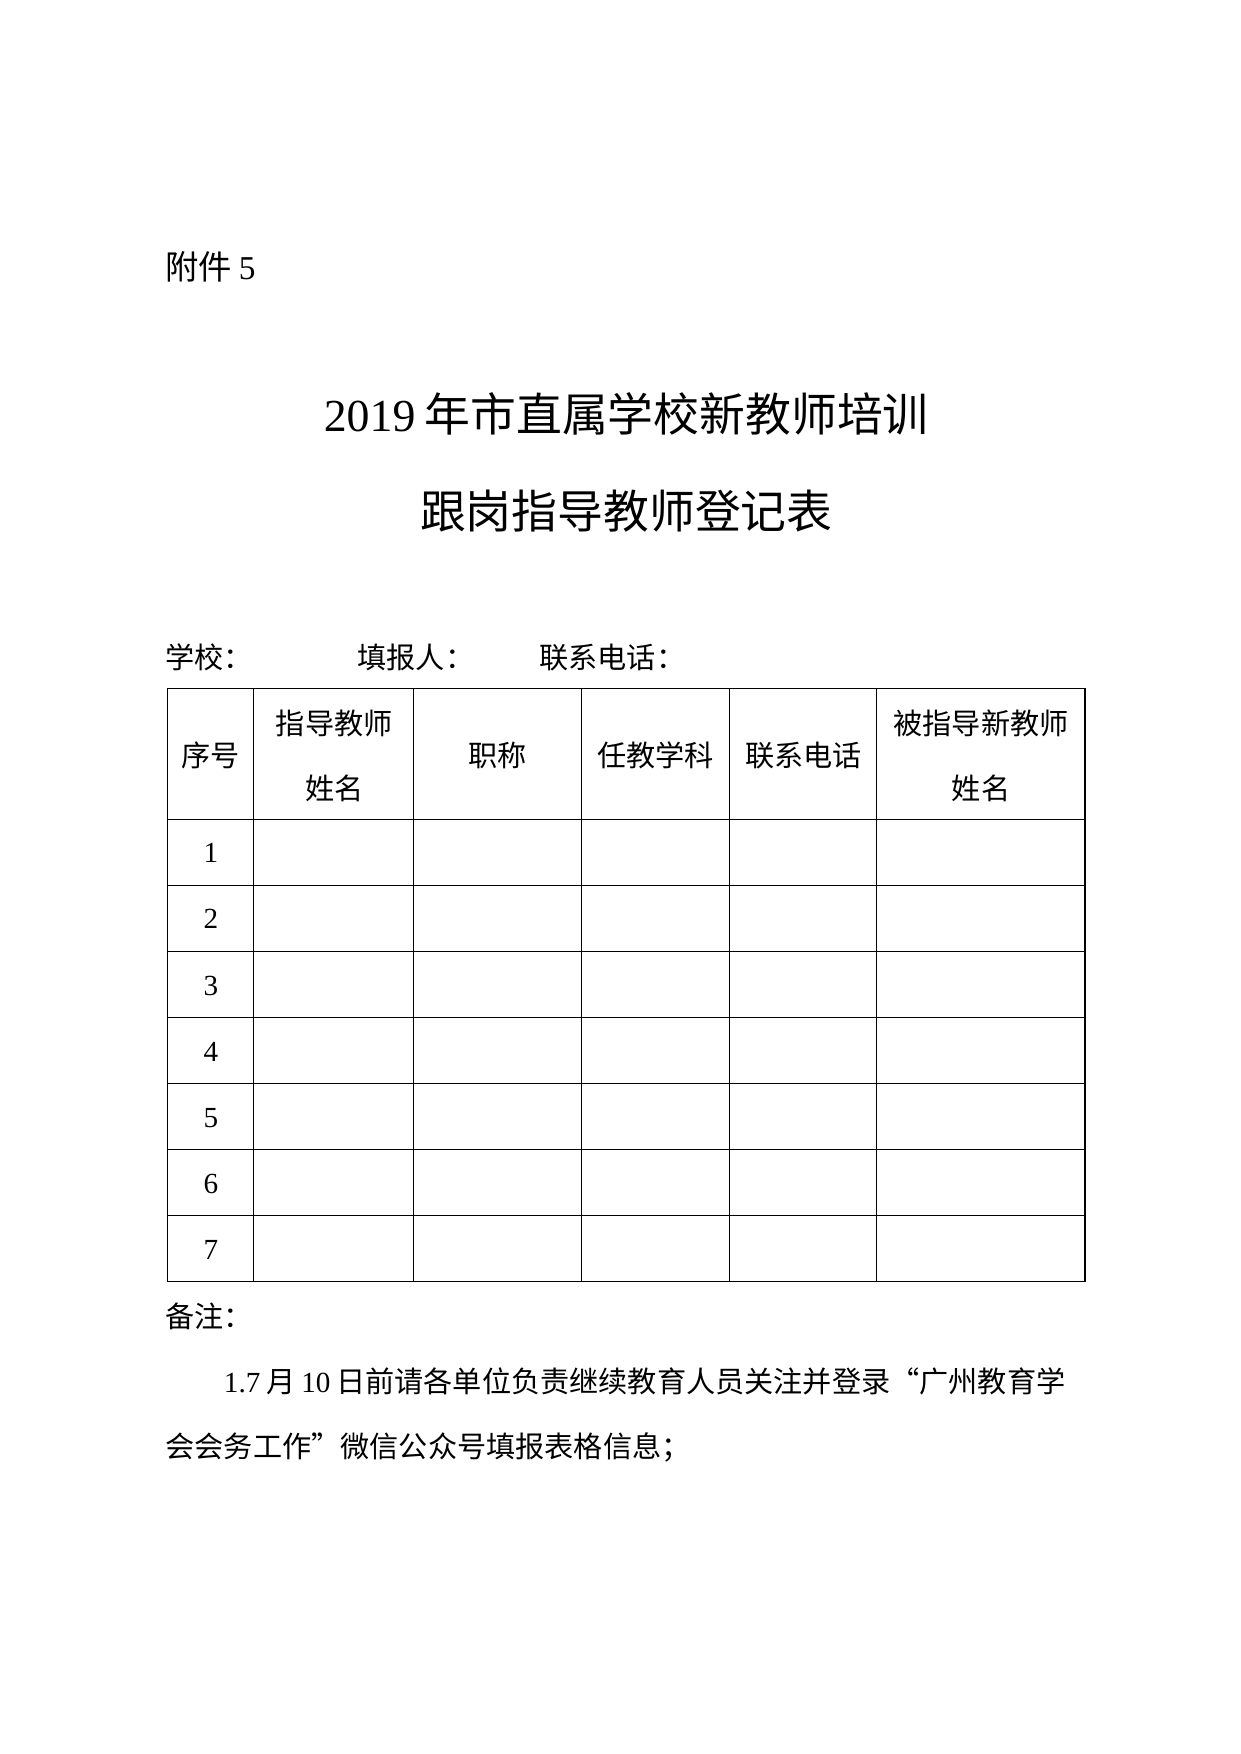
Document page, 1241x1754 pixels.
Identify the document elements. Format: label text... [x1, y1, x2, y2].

table_cell [582, 886, 729, 951]
table_cell [582, 1216, 729, 1281]
table_cell [414, 952, 581, 1017]
table_cell [582, 1150, 729, 1215]
table_header 任教学科 [582, 689, 729, 819]
table_cell [254, 952, 413, 1017]
text 学校： 填报人： 联系电话： [165, 623, 1087, 688]
table_cell [414, 1150, 581, 1215]
table_header 职称 [414, 689, 581, 819]
table_header 序号 [168, 689, 253, 819]
text 附件5 [165, 233, 1087, 298]
table_cell [877, 820, 1084, 885]
table_cell [582, 1084, 729, 1149]
table_header 被指导新教师姓名 [877, 689, 1084, 819]
text 备注： [165, 1282, 1087, 1347]
table_cell [254, 1216, 413, 1281]
table_cell [730, 1150, 876, 1215]
table_cell [582, 820, 729, 885]
table_cell [877, 886, 1084, 951]
table_cell [414, 1018, 581, 1083]
table_cell [877, 1084, 1084, 1149]
table_cell [254, 1018, 413, 1083]
table_cell 2 [168, 886, 253, 951]
text 1.7月10日前请各单位负责继续教育人员关注并登录“广州教育学会会务工作”微信公众号填报表格信息； [165, 1347, 1087, 1477]
table_cell [414, 820, 581, 885]
table_cell [730, 820, 876, 885]
table_header 联系电话 [730, 689, 876, 819]
text 2019年市直属学校新教师培训 [165, 363, 1087, 460]
table_cell 7 [168, 1216, 253, 1281]
table_cell [730, 952, 876, 1017]
table_cell [877, 1018, 1084, 1083]
table_cell [877, 1150, 1084, 1215]
table_cell [254, 886, 413, 951]
table_cell 5 [168, 1084, 253, 1149]
table_cell [877, 952, 1084, 1017]
table_cell [414, 886, 581, 951]
table_header 指导教师姓名 [254, 689, 413, 819]
table_cell 4 [168, 1018, 253, 1083]
table_cell [254, 1084, 413, 1149]
table_cell [414, 1216, 581, 1281]
table_cell 1 [168, 820, 253, 885]
table_cell [582, 1018, 729, 1083]
table_cell [582, 952, 729, 1017]
table_cell [254, 1150, 413, 1215]
table_cell [730, 1084, 876, 1149]
table_cell [730, 1216, 876, 1281]
table_cell [730, 1018, 876, 1083]
table_cell [877, 1216, 1084, 1281]
table_cell 3 [168, 952, 253, 1017]
table_cell [414, 1084, 581, 1149]
table_cell 6 [168, 1150, 253, 1215]
table_cell [254, 820, 413, 885]
table_cell [730, 886, 876, 951]
text 跟岗指导教师登记表 [165, 460, 1087, 558]
